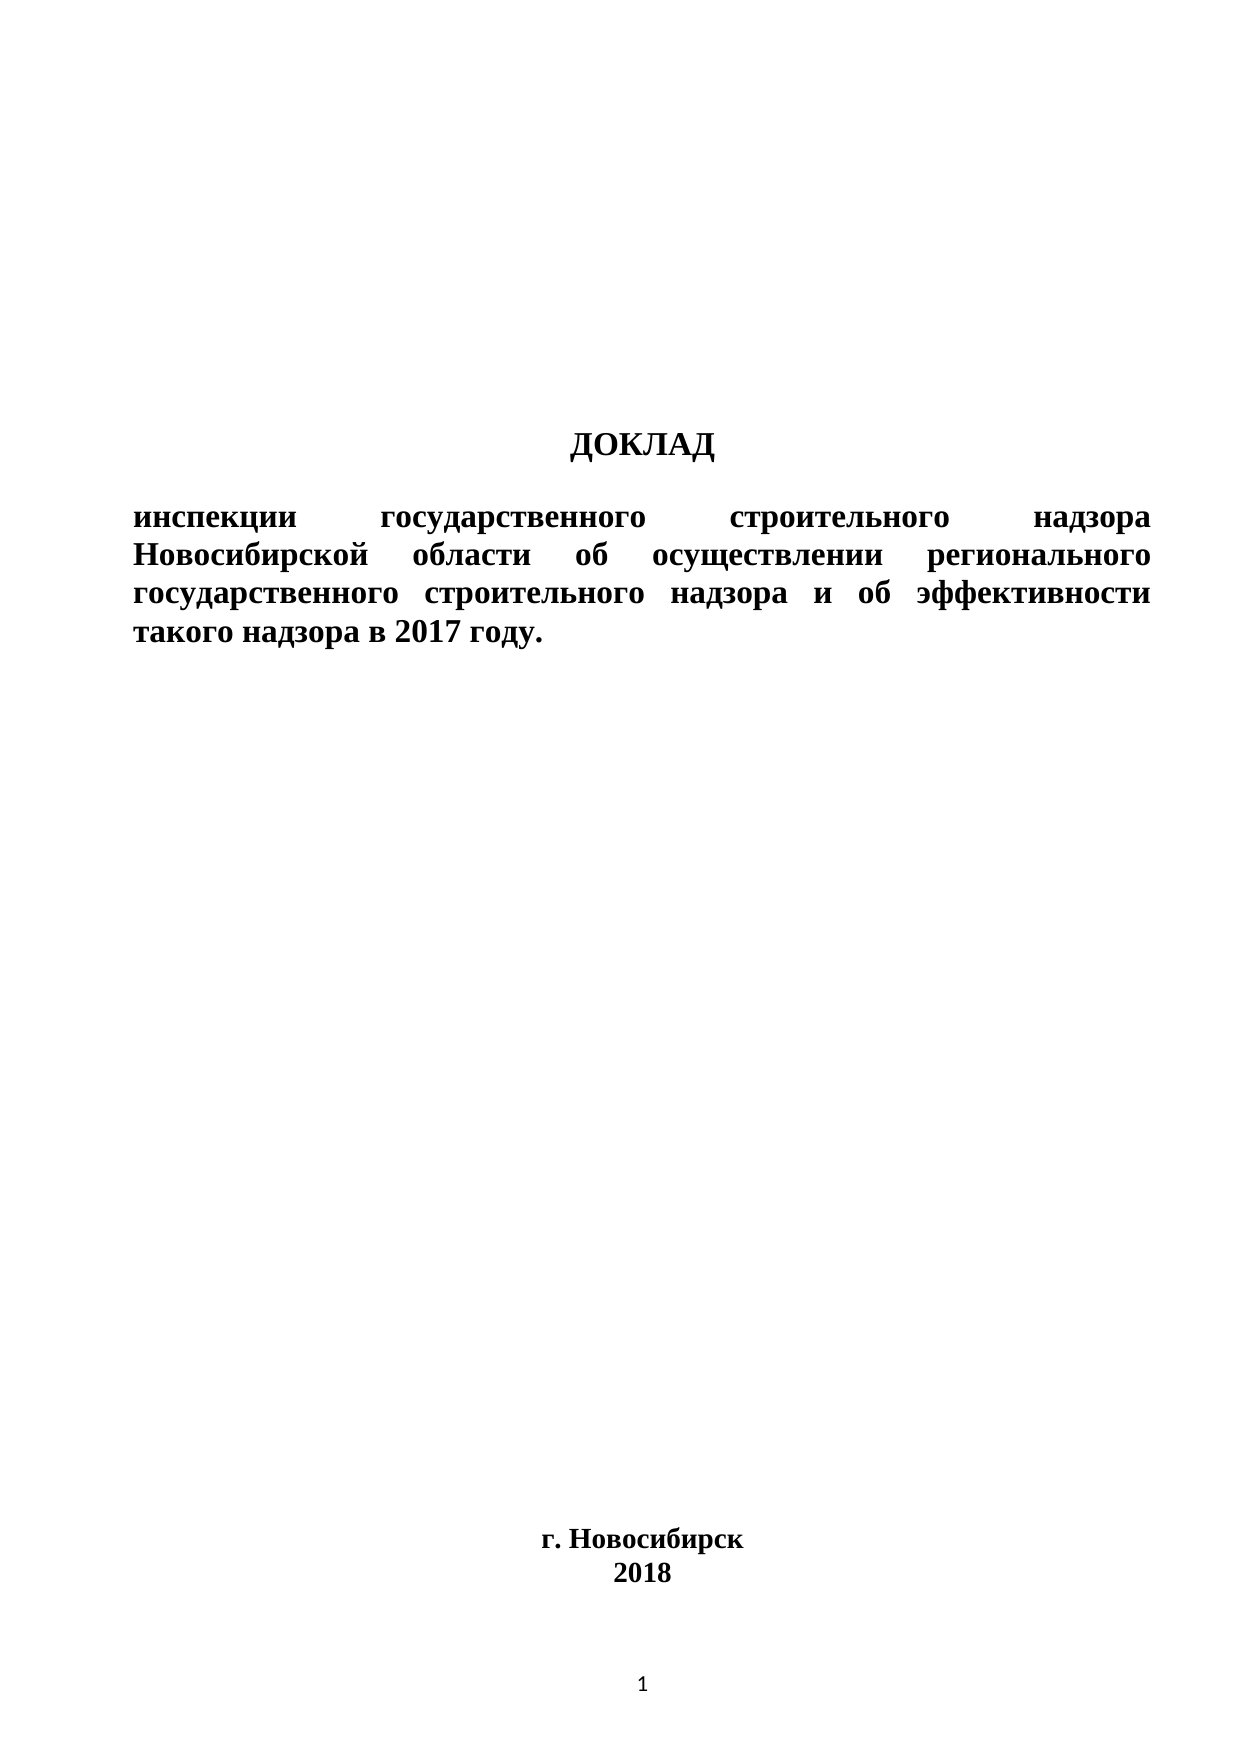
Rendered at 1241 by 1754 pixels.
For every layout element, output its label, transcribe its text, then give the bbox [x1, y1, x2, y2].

text ДОКЛАД [133, 424, 1152, 462]
text инспекции государственного строительного надзора Новосибирской области об осуществлении регионального государственного строительного надзора и об эффективности такого надзора в 2017 году. [133, 496, 1152, 649]
text 2018 [133, 1555, 1152, 1588]
text г. Новосибирск [133, 1521, 1152, 1555]
